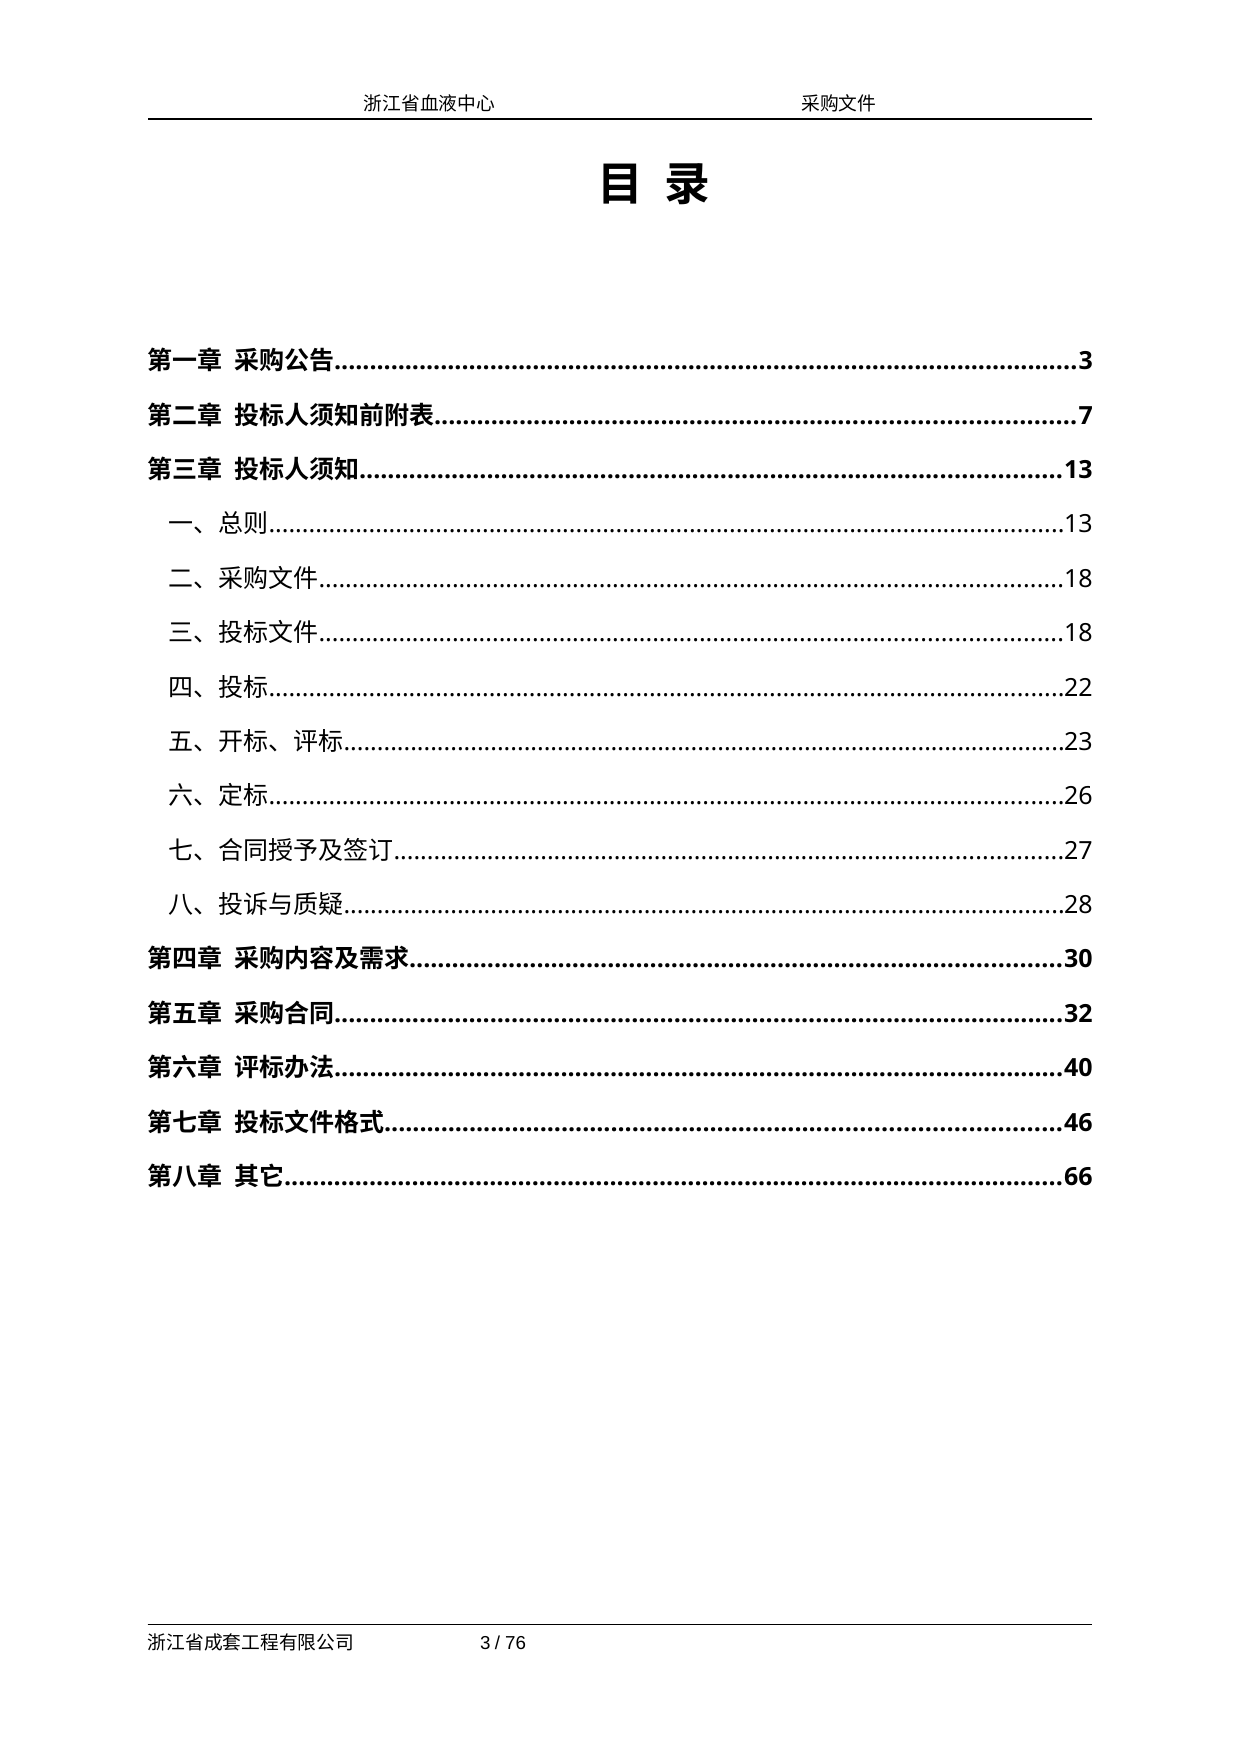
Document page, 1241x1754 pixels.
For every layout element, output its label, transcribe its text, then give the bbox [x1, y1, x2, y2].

text 四、投标 22 [168, 667, 1092, 703]
text 一、总则 13 [168, 504, 1092, 540]
text 六、定标 26 [168, 776, 1092, 812]
text 八、投诉与质疑 28 [168, 884, 1092, 921]
text 第八章 其它 66 [148, 1156, 1092, 1193]
text 第七章 投标文件格式 46 [148, 1102, 1092, 1138]
text 三、投标文件 18 [168, 613, 1092, 649]
text 第一章 采购公告 3 [148, 341, 1092, 377]
text 第五章 采购合同 32 [148, 993, 1092, 1029]
text 第四章 采购内容及需求 30 [148, 939, 1092, 975]
text 第二章 投标人须知前附表 7 [148, 395, 1092, 431]
text 目 录 [148, 148, 1092, 214]
text 第三章 投标人须知 13 [148, 449, 1092, 486]
text 第六章 评标办法 40 [148, 1048, 1092, 1084]
text 二、采购文件 18 [168, 558, 1092, 594]
text 七、合同授予及签订 27 [168, 830, 1092, 866]
text 五、开标、评标 23 [168, 721, 1092, 758]
